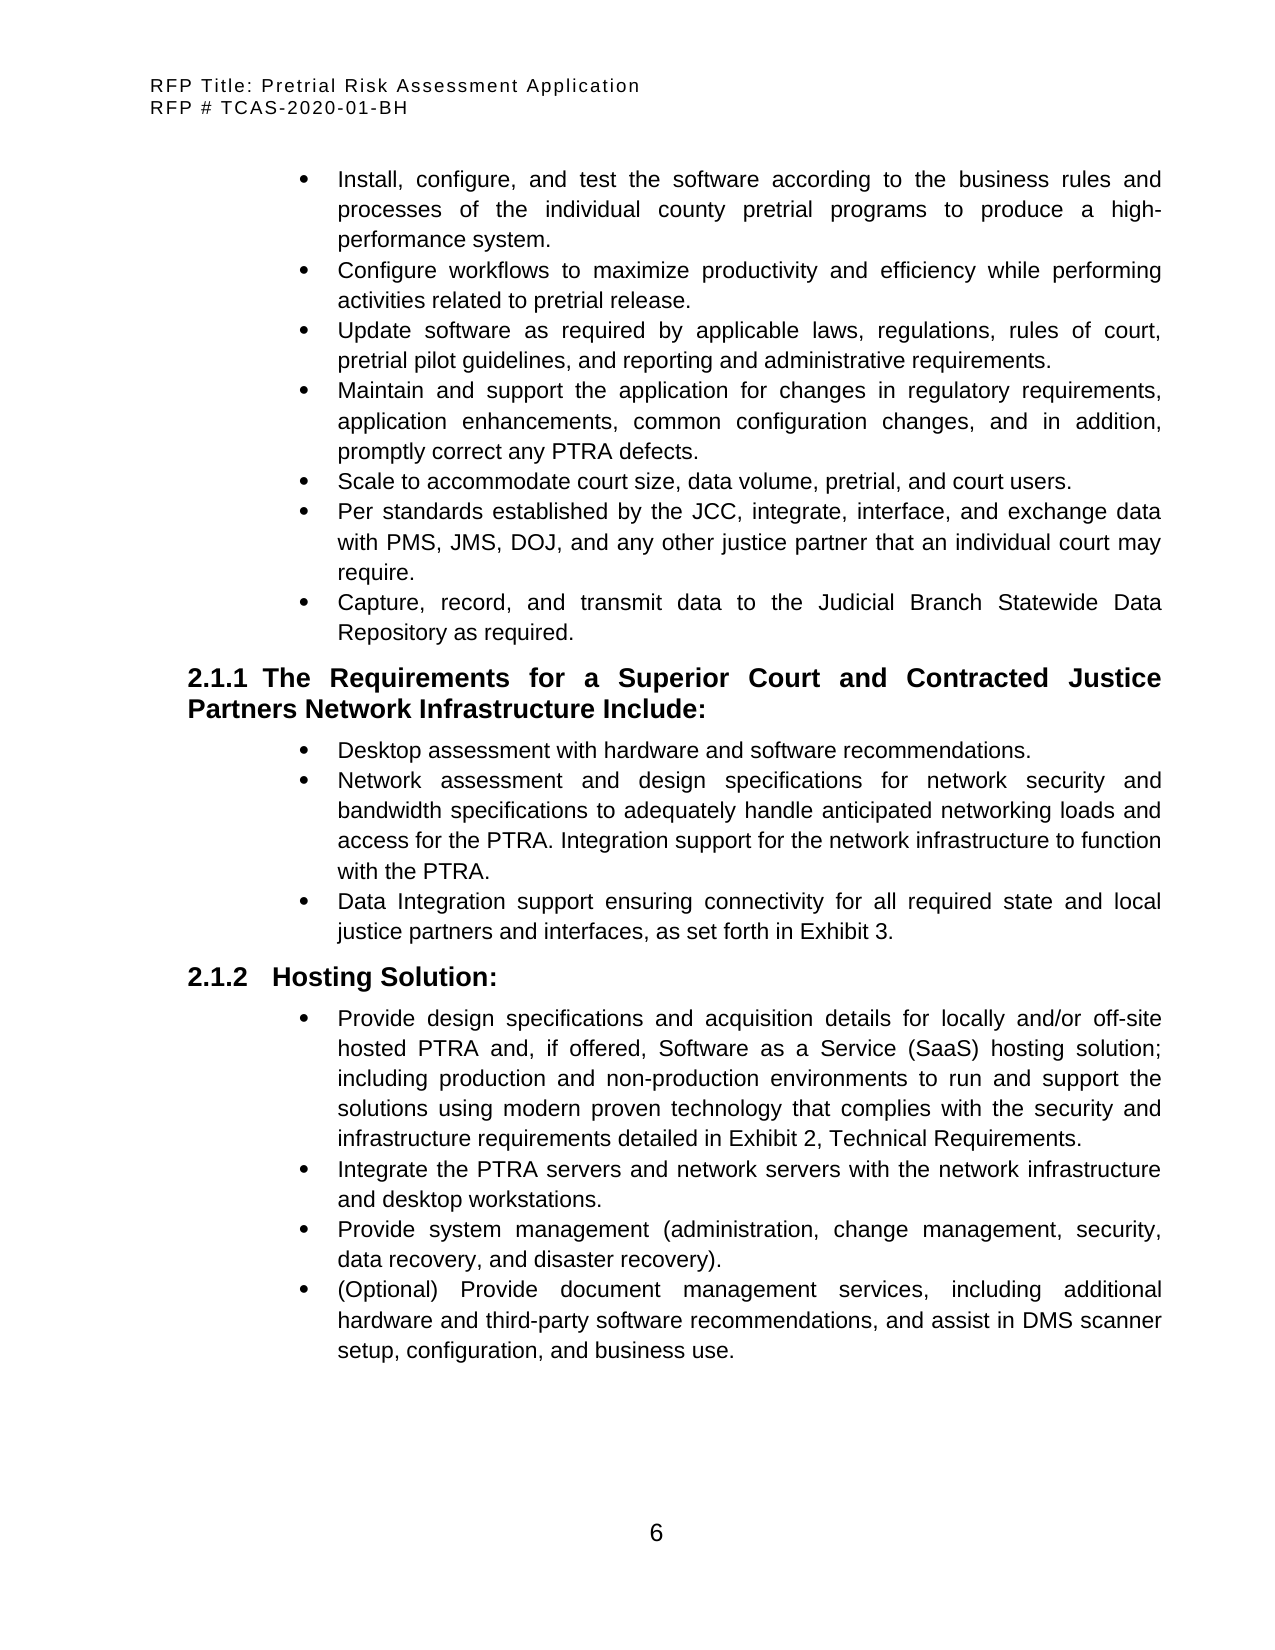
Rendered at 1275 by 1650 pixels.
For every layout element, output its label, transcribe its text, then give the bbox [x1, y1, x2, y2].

list Capture, record, and transmit data to the Judicial Branch Statewide Data Repository as required. [300, 589, 1162, 646]
text 2.1.1 The Requirements for a Superior Court and Contracted Justice Partners Network Infrastructure Include: [187, 662, 1162, 724]
list Desktop assessment with hardware and software recommendations. [300, 737, 1162, 763]
list Scale to accommodate court size, data volume, pretrial, and court users. [300, 468, 1162, 494]
list Data Integration support ensuring connectivity for all required state and local justice partners and interfaces, as set forth in Exhibit 3. [300, 888, 1162, 944]
list Provide system management (administration, change management, security, data recovery, and disaster recovery). [300, 1216, 1162, 1273]
list Per standards established by the JCC, integrate, interface, and exchange data with PMS, JMS, DOJ, and any other justice partner that an individual court may require. [300, 498, 1162, 585]
list (Optional) Provide document management services, including additional hardware and third-party software recommendations, and assist in DMS scanner setup, configuration, and business use. [300, 1276, 1162, 1363]
list Integrate the PTRA servers and network servers with the network infrastructure and desktop workstations. [300, 1156, 1162, 1212]
list Network assessment and design specifications for network security and bandwidth specifications to adequately handle anticipated networking loads and access for the PTRA. Integration support for the network infrastructure to function with the PTRA. [300, 767, 1162, 884]
list Configure workflows to maximize productivity and efficiency while performing activities related to pretrial release. [300, 257, 1162, 313]
list Update software as required by applicable laws, regulations, rules of court, pretrial pilot guidelines, and reporting and administrative requirements. [300, 317, 1162, 374]
list Provide design specifications and acquisition details for locally and/or off-site hosted PTRA and, if offered, Software as a Service (SaaS) hosting solution; including production and non-production environments to run and support the solutions using modern proven technology that complies with the security and infrastructure requirements detailed in Exhibit 2, Technical Requirements. [300, 1004, 1162, 1152]
text 2.1.2 Hosting Solution: [187, 961, 1162, 992]
list Install, configure, and test the software according to the business rules and processes of the individual county pretrial programs to produce a high-performance system. [300, 166, 1162, 253]
list Maintain and support the application for changes in regulatory requirements, application enhancements, common configuration changes, and in addition, promptly correct any PTRA defects. [300, 377, 1162, 464]
